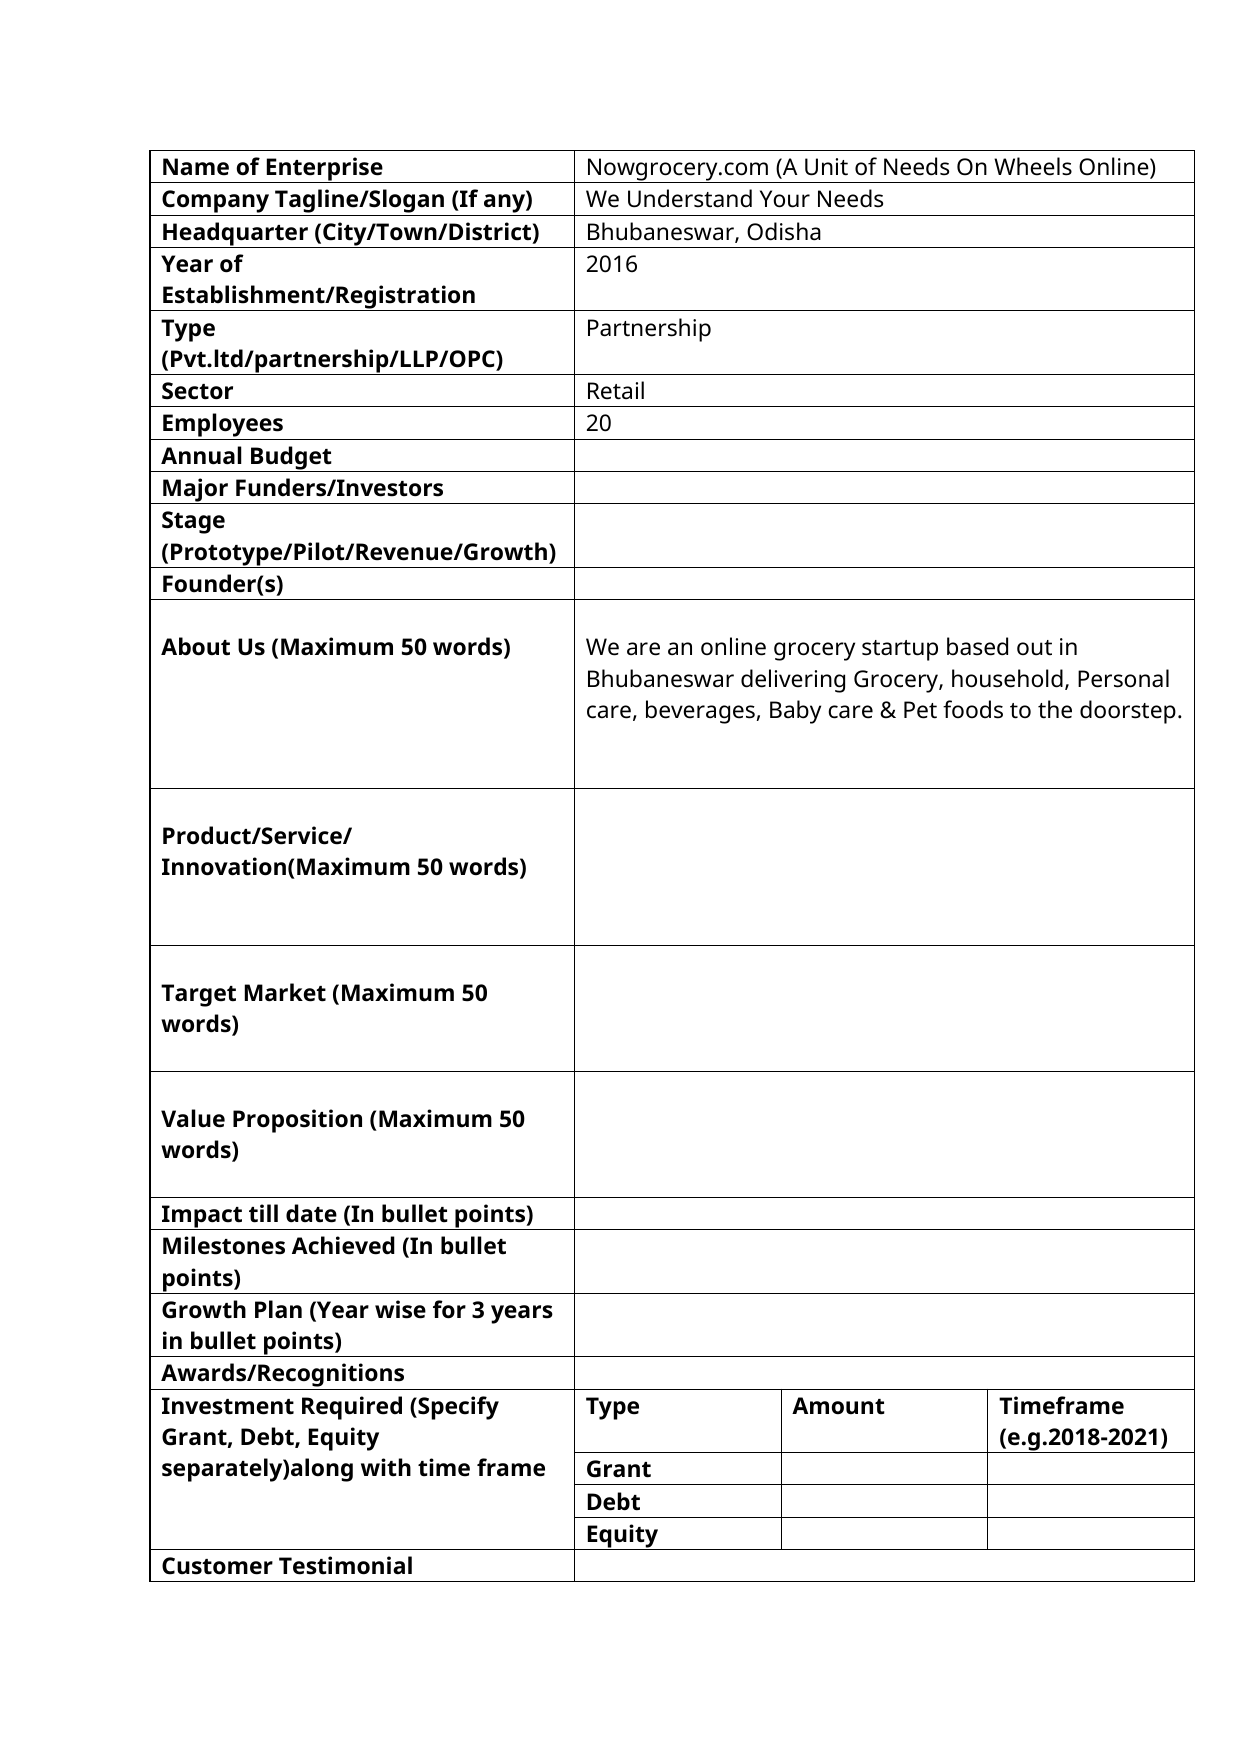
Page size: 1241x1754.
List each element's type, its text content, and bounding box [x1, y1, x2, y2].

table_cell Retail [575, 375, 1194, 406]
table_cell [782, 1518, 987, 1549]
table_header Nowgrocery.com (A Unit of Needs On Wheels Online) [575, 151, 1194, 182]
table_cell [575, 1550, 1194, 1581]
table_cell Customer Testimonial [151, 1550, 574, 1581]
table_cell 2016 [575, 248, 1194, 310]
table_cell Founder(s) [151, 568, 574, 599]
table_cell Amount [782, 1390, 987, 1452]
table_cell About Us (Maximum 50 words) [151, 600, 574, 787]
table_cell Employees [151, 407, 574, 438]
table_cell Sector [151, 375, 574, 406]
table_cell [988, 1518, 1194, 1549]
table_cell Type [575, 1390, 781, 1452]
table_cell [575, 472, 1194, 503]
table_cell [575, 1072, 1194, 1197]
table_cell Company Tagline/Slogan (If any) [151, 183, 574, 214]
table_header Name of Enterprise [151, 151, 574, 182]
table_cell Stage (Prototype/Pilot/Revenue/Growth) [151, 504, 574, 567]
table_cell Equity [575, 1518, 781, 1549]
table_cell Bhubaneswar, Odisha [575, 216, 1194, 247]
table_cell [575, 1198, 1194, 1229]
table_cell [575, 1294, 1194, 1356]
table_cell Milestones Achieved (In bullet points) [151, 1230, 574, 1293]
table_cell [782, 1453, 987, 1484]
table_cell Grant [575, 1453, 781, 1484]
table_cell Partnership [575, 311, 1194, 374]
table_cell We are an online grocery startup based out in Bhubaneswar delivering Grocery, household, Personal care, beverages, Baby care & Pet foods to the doorstep. [575, 600, 1194, 787]
table_cell [575, 1230, 1194, 1293]
table_cell Year of Establishment/Registration [151, 248, 574, 310]
table_cell Product/Service/Innovation(Maximum 50 words) [151, 789, 574, 945]
table_cell Debt [575, 1485, 781, 1517]
table_cell [575, 789, 1194, 945]
table_cell [575, 946, 1194, 1071]
table_cell Annual Budget [151, 440, 574, 471]
table_cell Impact till date (In bullet points) [151, 1198, 574, 1229]
table_cell Major Funders/Investors [151, 472, 574, 503]
table_cell Investment Required (Specify Grant, Debt, Equity separately)along with time frame [151, 1390, 574, 1549]
table_cell [575, 1357, 1194, 1388]
table_cell Type (Pvt.ltd/partnership/LLP/OPC) [151, 311, 574, 374]
table_cell [575, 440, 1194, 471]
table_cell [575, 568, 1194, 599]
table_cell Value Proposition (Maximum 50 words) [151, 1072, 574, 1197]
table_cell [988, 1453, 1194, 1484]
table_cell [988, 1485, 1194, 1517]
table_cell We Understand Your Needs [575, 183, 1194, 214]
table_cell Target Market (Maximum 50 words) [151, 946, 574, 1071]
table_cell Awards/Recognitions [151, 1357, 574, 1388]
table_cell Timeframe (e.g.2018-2021) [988, 1390, 1194, 1452]
table_cell Growth Plan (Year wise for 3 years in bullet points) [151, 1294, 574, 1356]
table_cell [782, 1485, 987, 1517]
table_cell 20 [575, 407, 1194, 438]
table_cell [575, 504, 1194, 567]
table_cell Headquarter (City/Town/District) [151, 216, 574, 247]
